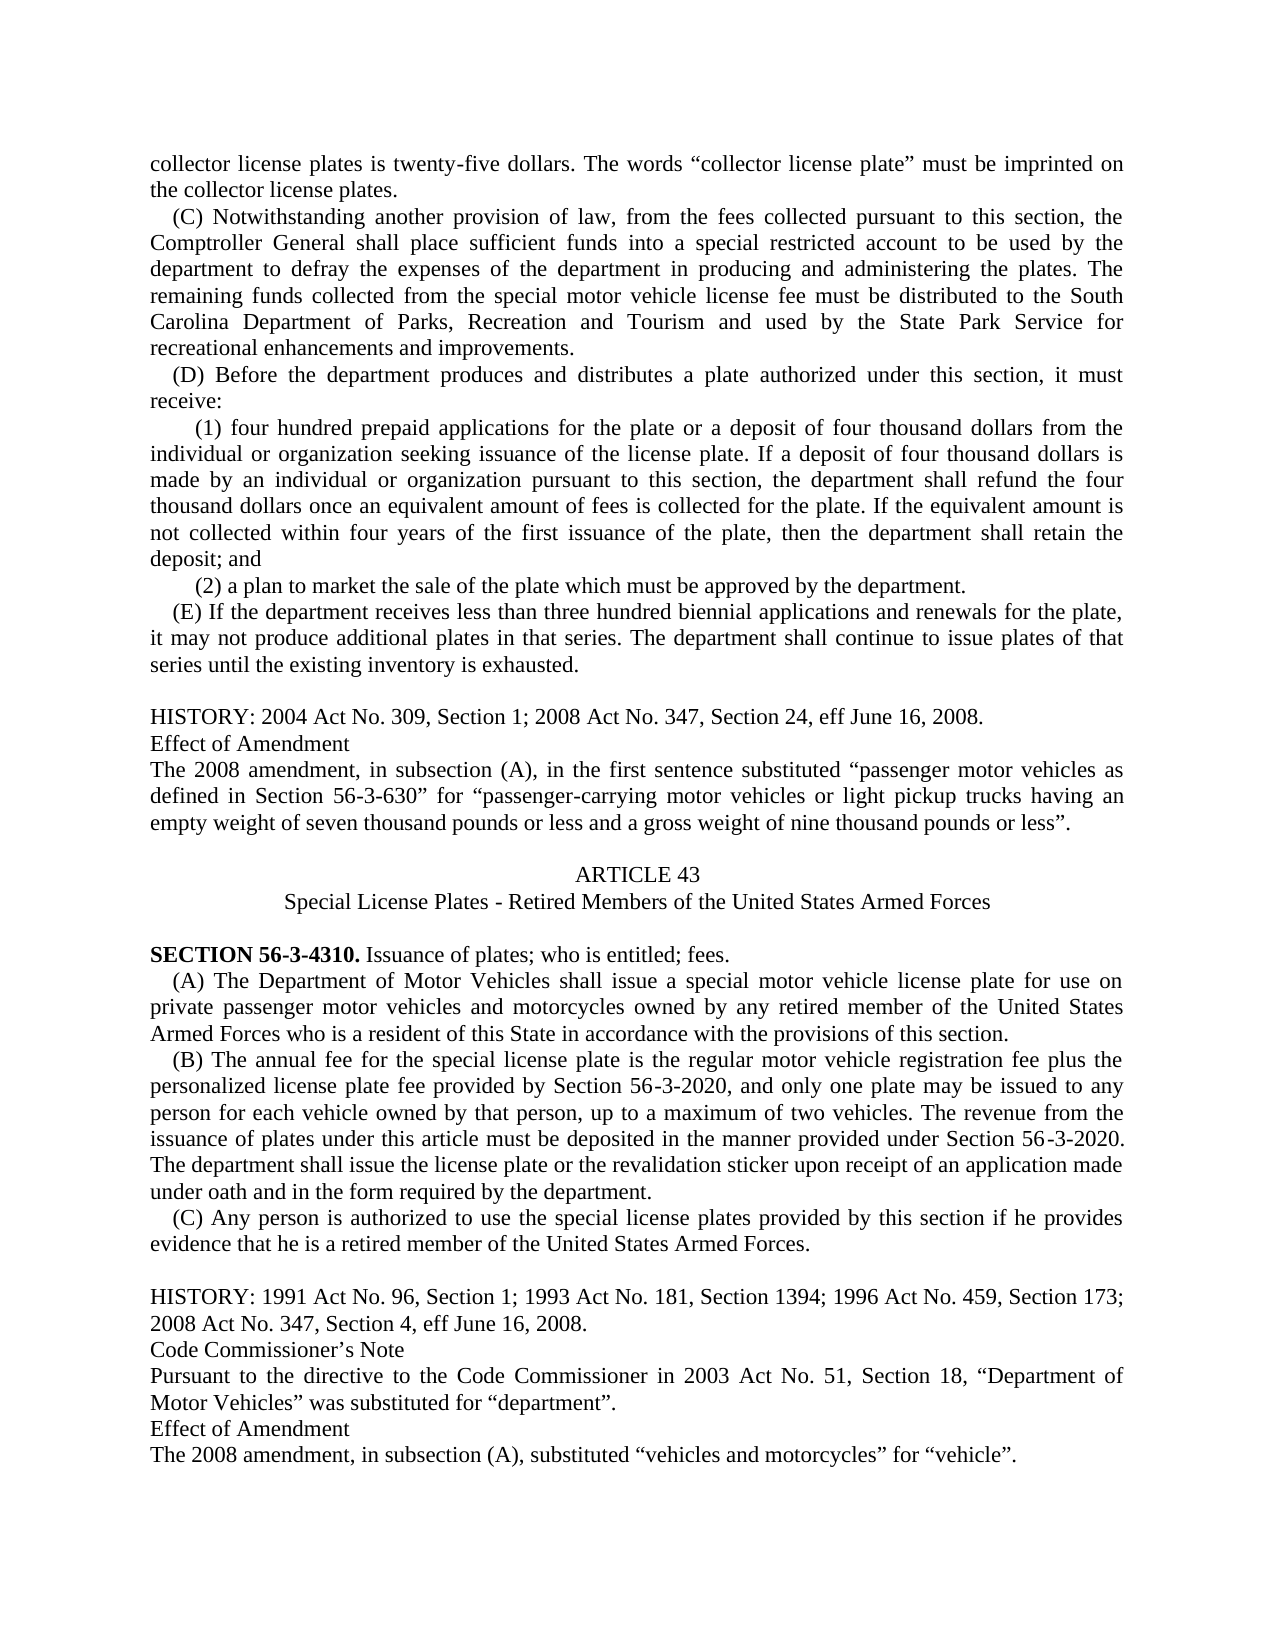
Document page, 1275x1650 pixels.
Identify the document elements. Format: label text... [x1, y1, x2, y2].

text Effect of Amendment [150, 730, 1125, 756]
text HISTORY: 2004 Act No. 309, Section 1; 2008 Act No. 347, Section 24, eff June 16, 2008. [150, 703, 1125, 730]
text HISTORY: 1991 Act No. 96, Section 1; 1993 Act No. 181, Section 1394; 1996 Act No. 459, Section 173; 2008 Act No. 347, Section 4, eff June 16, 2008. [150, 1283, 1125, 1336]
text Effect of Amendment [150, 1415, 1125, 1441]
text ARTICLE 43 [150, 862, 1125, 888]
text (C) Any person is authorized to use the special license plates provided by this section if he provides evidence that he is a retired member of the United States Armed Forces. [150, 1204, 1125, 1257]
text Special License Plates - Retired Members of the United States Armed Forces [150, 888, 1125, 914]
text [150, 150, 1125, 203]
text The 2008 amendment, in subsection (A), substituted “vehicles and motorcycles” for “vehicle”. [150, 1441, 1125, 1468]
text (D) Before the department produces and distributes a plate authorized under this section, it must receive: [150, 361, 1125, 413]
text (B) The annual fee for the special license plate is the regular motor vehicle registration fee plus the personalized license plate fee provided by Section 56-3-2020, and only one plate may be issued to any person for each vehicle owned by that person, up to a maximum of two vehicles. The revenue from the issuance of plates under this article must be deposited in the manner provided under Section 56-3-2020. The department shall issue the license plate or the revalidation sticker upon receipt of an application made under oath and in the form required by the department. [150, 1046, 1125, 1204]
text SECTION 56-3-4310. Issuance of plates; who is entitled; fees. [150, 941, 1125, 967]
text (E) If the department receives less than three hundred biennial applications and renewals for the plate, it may not produce additional plates in that series. The department shall continue to issue plates of that series until the existing inventory is exhausted. [150, 598, 1125, 677]
text (2) a plan to market the sale of the plate which must be approved by the department. [150, 572, 1125, 598]
text The 2008 amendment, in subsection (A), in the first sentence substituted “passenger motor vehicles as defined in Section 56-3-630” for “passenger-carrying motor vehicles or light pickup trucks having an empty weight of seven thousand pounds or less and a gross weight of nine thousand pounds or less”. [150, 756, 1125, 835]
text Code Commissioner’s Note [150, 1336, 1125, 1362]
text (1) four hundred prepaid applications for the plate or a deposit of four thousand dollars from the individual or organization seeking issuance of the license plate. If a deposit of four thousand dollars is made by an individual or organization pursuant to this section, the department shall refund the four thousand dollars once an equivalent amount of fees is collected for the plate. If the equivalent amount is not collected within four years of the first issuance of the plate, then the department shall retain the deposit; and [150, 413, 1125, 572]
text (C) Notwithstanding another provision of law, from the fees collected pursuant to this section, the Comptroller General shall place sufficient funds into a special restricted account to be used by the department to defray the expenses of the department in producing and administering the plates. The remaining funds collected from the special motor vehicle license fee must be distributed to the South Carolina Department of Parks, Recreation and Tourism and used by the State Park Service for recreational enhancements and improvements. [150, 203, 1125, 361]
text (A) The Department of Motor Vehicles shall issue a special motor vehicle license plate for use on private passenger motor vehicles and motorcycles owned by any retired member of the United States Armed Forces who is a resident of this State in accordance with the provisions of this section. [150, 967, 1125, 1046]
text Pursuant to the directive to the Code Commissioner in 2003 Act No. 51, Section 18, “Department of Motor Vehicles” was substituted for “department”. [150, 1362, 1125, 1415]
